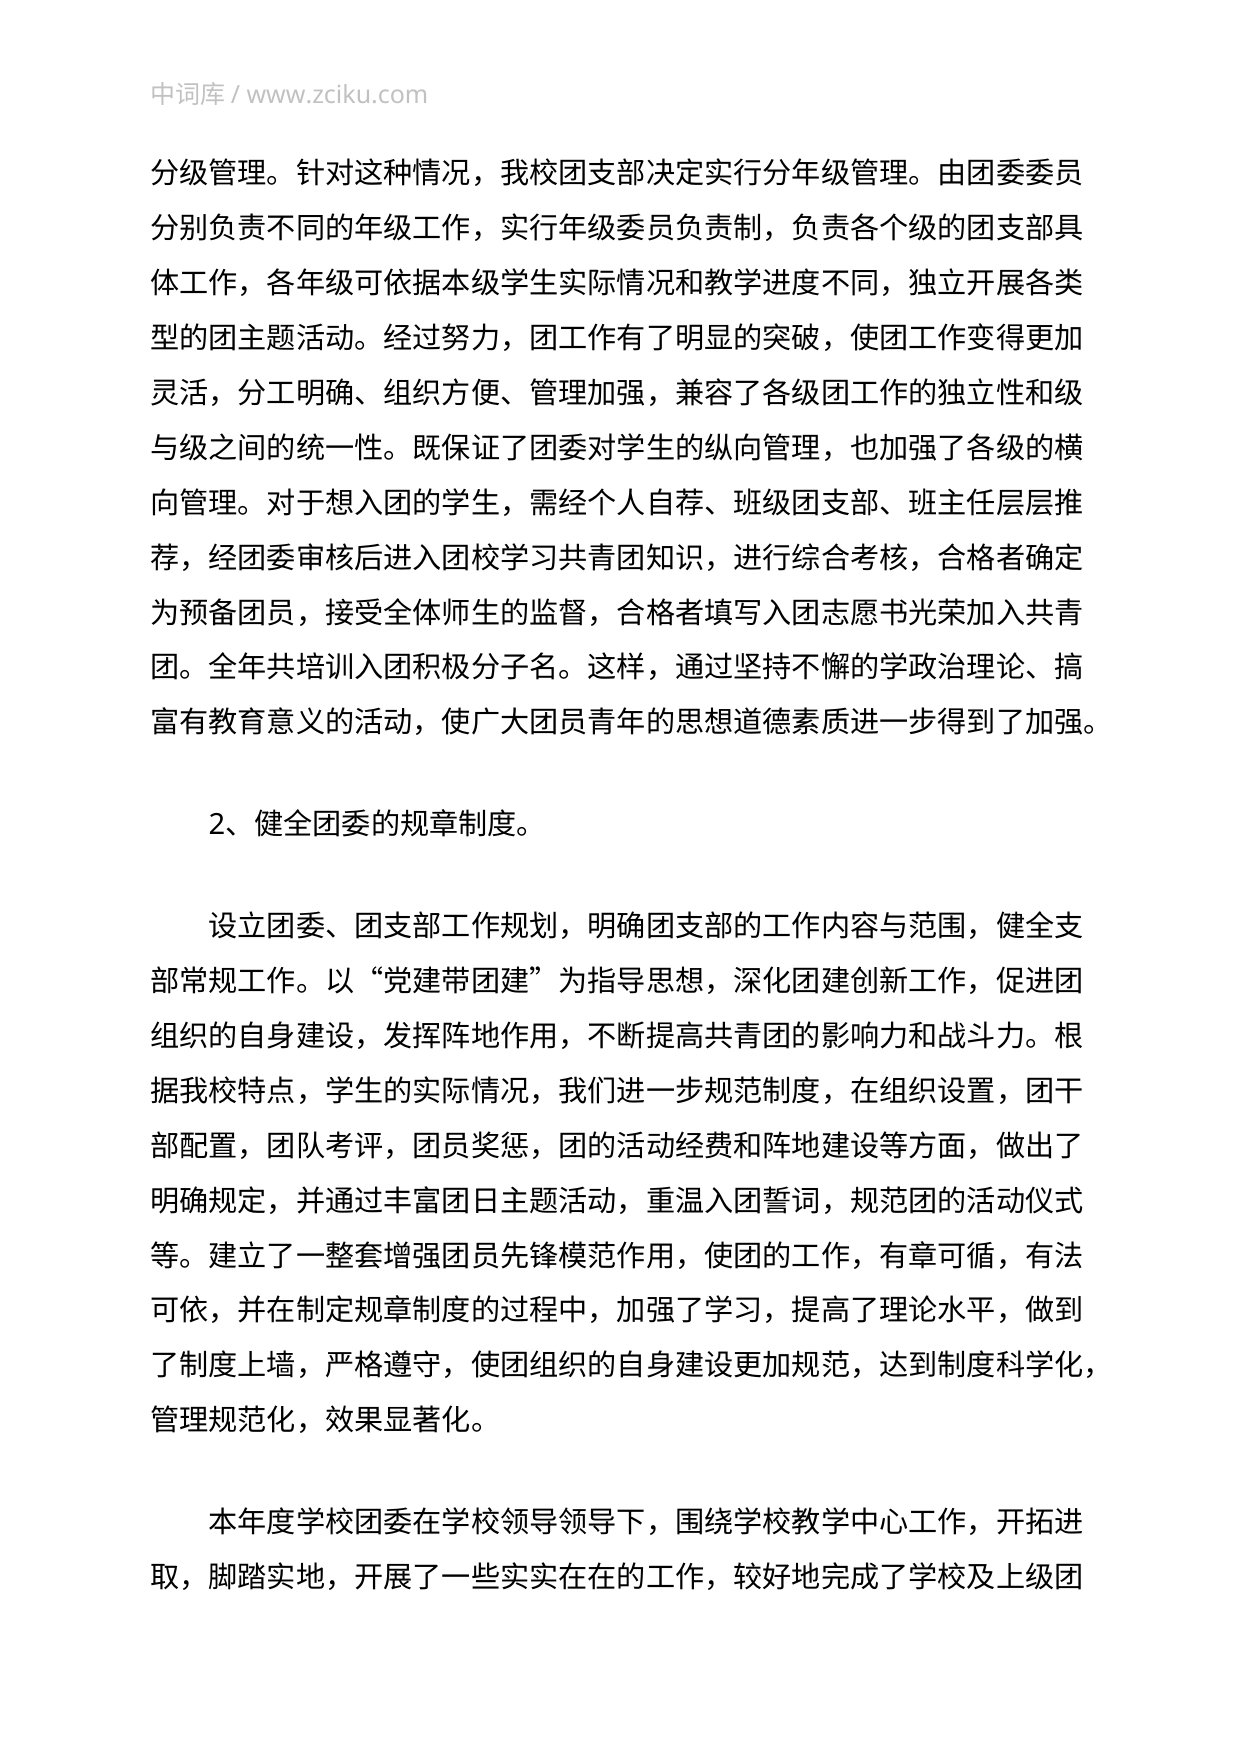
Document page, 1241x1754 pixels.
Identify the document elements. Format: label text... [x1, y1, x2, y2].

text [150, 1498, 1090, 1596]
text 2、健全团委的规章制度。 [150, 801, 1090, 843]
text 设立团委、团支部工作规划，明确团支部的工作内容与范围，健全支部常规工作。以“党建带团建”为指导思想，深化团建创新工作，促进团组织的自身建设，发挥阵地作用，不断提高共青团的影响力和战斗力。根据我校特点，学生的实际情况，我们进一步规范制度，在组织设置，团干部配置，团队考评，团员奖惩，团的活动经费和阵地建设等方面，做出了明确规定，并通过丰富团日主题活动，重温入团誓词，规范团的活动仪式等。建立了一整套增强团员先锋模范作用，使团的工作，有章可循，有法可依，并在制定规章制度的过程中，加强了学习，提高了理论水平，做到了制度上墙，严格遵守，使团组织的自身建设更加规范，达到制度科学化，管理规范化，效果显著化。 [150, 903, 1090, 1439]
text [150, 150, 1090, 741]
